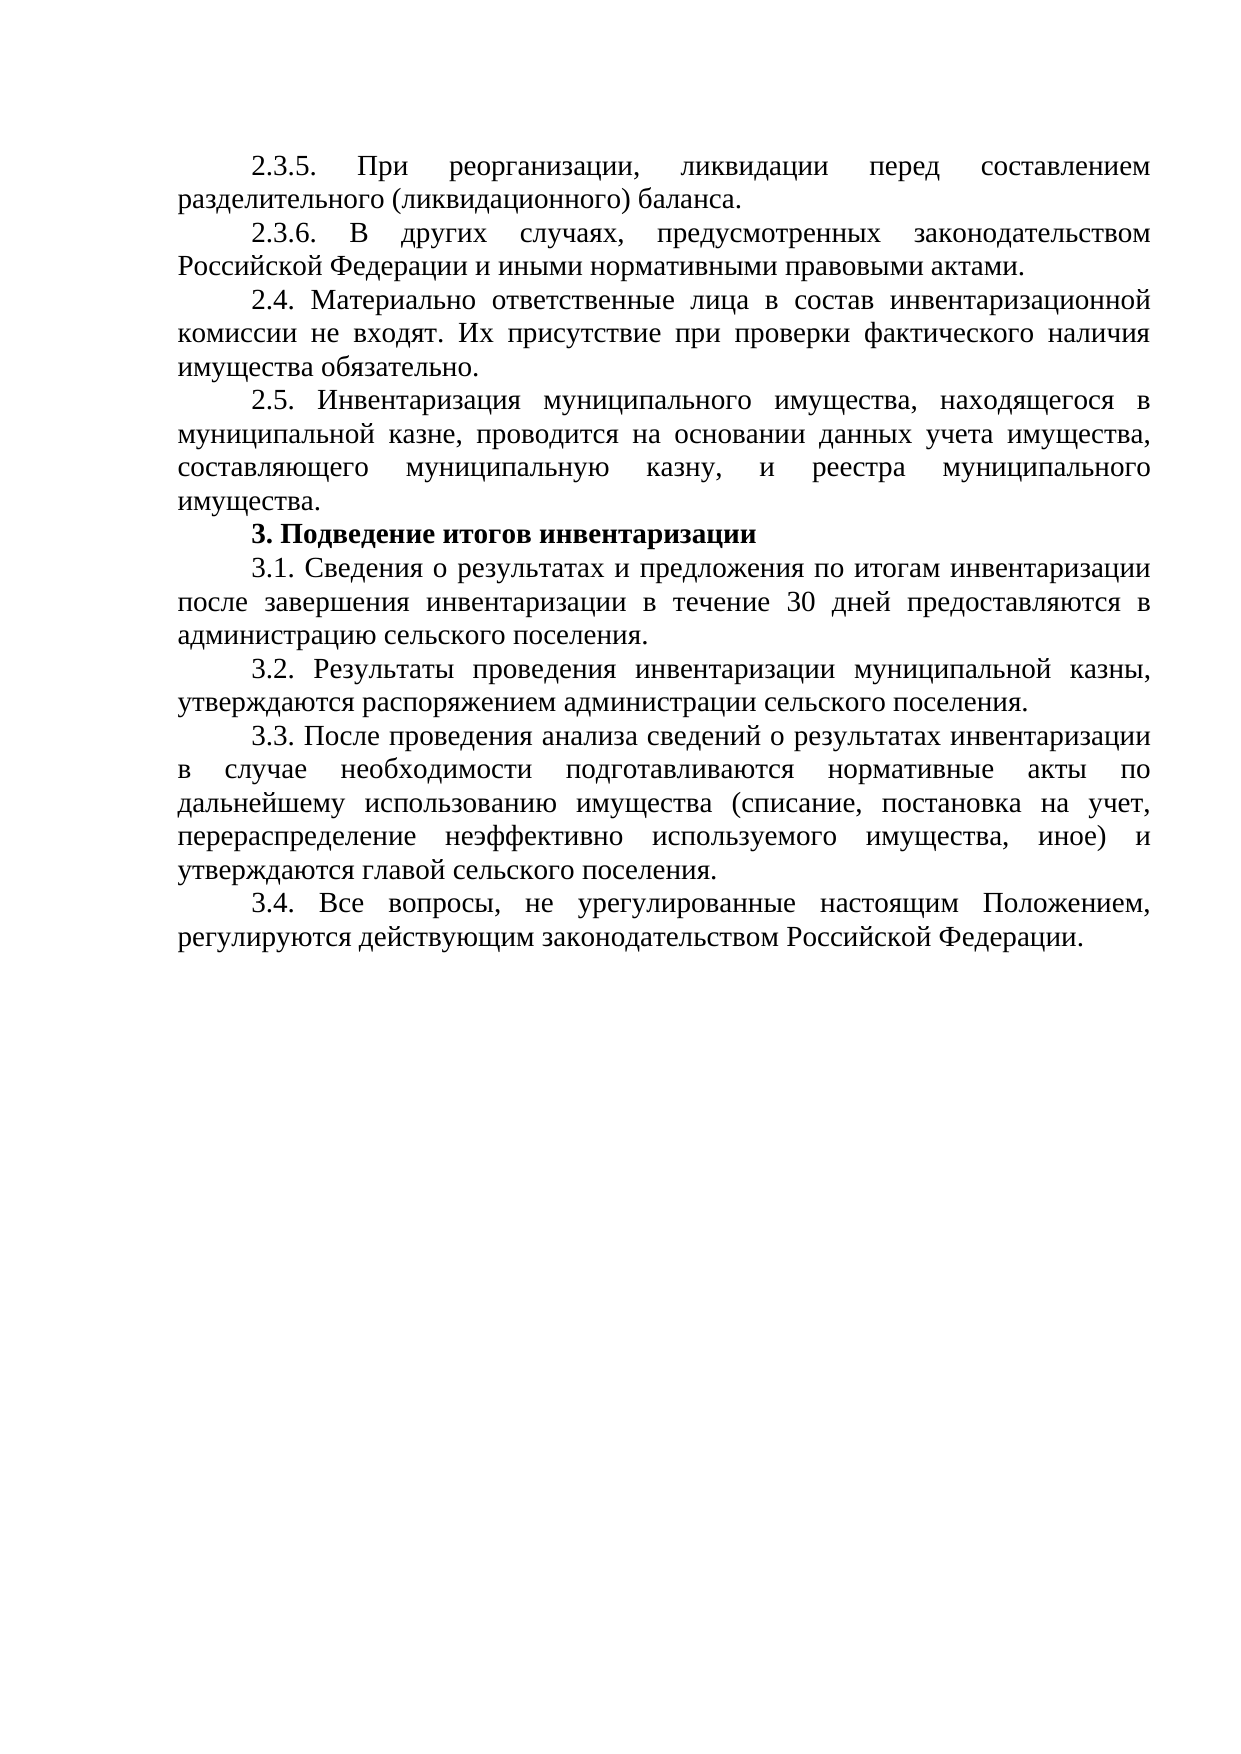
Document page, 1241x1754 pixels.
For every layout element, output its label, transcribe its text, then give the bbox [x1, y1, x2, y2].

text 2.3.5. При реорганизации, ликвидации перед составлением разделительного (ликвидационного) баланса. [177, 148, 1152, 215]
text 2.4. Материально ответственные лица в состав инвентаризационной комиссии не входят. Их присутствие при проверки фактического наличия имущества обязательно. [177, 282, 1152, 382]
text 3. Подведение итогов инвентаризации [177, 517, 1152, 550]
text 2.3.6. В других случаях, предусмотренных законодательством Российской Федерации и иными нормативными правовыми актами. [177, 215, 1152, 282]
text 3.3. После проведения анализа сведений о результатах инвентаризации в случае необходимости подготавливаются нормативные акты по дальнейшему использованию имущества (списание, постановка на учет, перераспределение неэффективно используемого имущества, иное) и утверждаются главой сельского поселения. [177, 718, 1152, 886]
text 3.1. Сведения о результатах и предложения по итогам инвентаризации после завершения инвентаризации в течение 30 дней предоставляются в администрацию сельского поселения. [177, 550, 1152, 651]
text 3.4. Все вопросы, не урегулированные настоящим Положением, регулируются действующим законодательством Российской Федерации. [177, 886, 1152, 953]
text 2.5. Инвентаризация муниципального имущества, находящегося в муниципальной казне, проводится на основании данных учета имущества, составляющего муниципальную казну, и реестра муниципального имущества. [177, 382, 1152, 517]
text 3.2. Результаты проведения инвентаризации муниципальной казны, утверждаются распоряжением администрации сельского поселения. [177, 651, 1152, 718]
